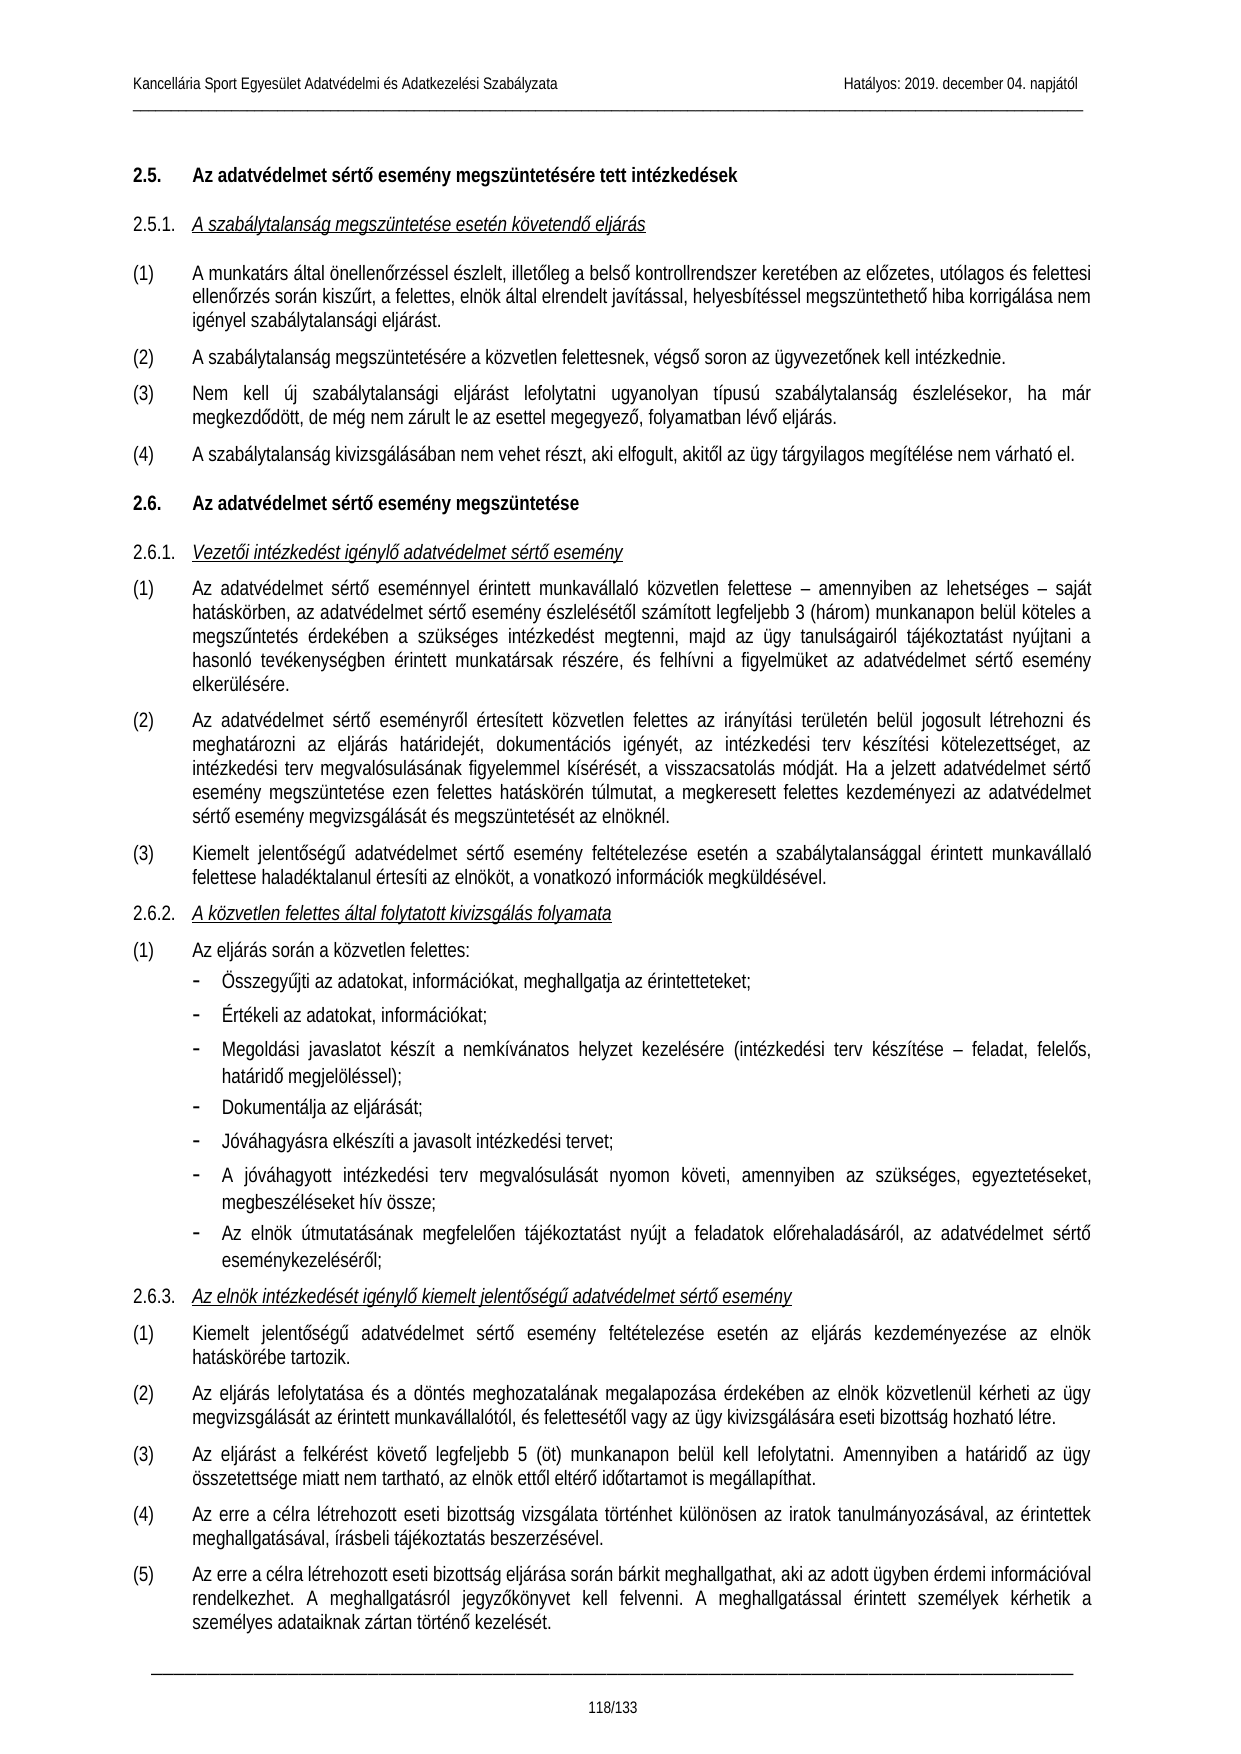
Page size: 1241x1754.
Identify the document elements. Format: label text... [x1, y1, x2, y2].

list Az eljárást a felkérést követő legfeljebb 5 (öt) munkanapon belül kell lefolytatni. Amennyiben a határidő az ügy összetettsége miatt nem tartható, az elnök ettől eltérő időtartamot is megállapíthat. [133, 1442, 1093, 1489]
list Összegyűjti az adatokat, információkat, meghallgatja az érintetteteket; [192, 961, 1093, 996]
list Kiemelt jelentőségű adatvédelmet sértő esemény feltételezése esetén az eljárás kezdeményezése az elnök hatáskörébe tartozik. [133, 1321, 1093, 1369]
list Az adatvédelmet sértő esemény megszüntetésére tett intézkedések [133, 162, 1093, 186]
list Az eljárás során a közvetlen felettes: [133, 937, 1093, 961]
list A jóváhagyott intézkedési terv megvalósulását nyomon követi, amennyiben az szükséges, egyeztetéseket, megbeszéléseket hív össze; [192, 1156, 1093, 1214]
list Az elnök intézkedését igénylő kiemelt jelentőségű adatvédelmet sértő esemény [133, 1284, 1093, 1308]
list Értékeli az adatokat, információkat; [192, 996, 1093, 1029]
list A munkatárs által önellenőrzéssel észlelt, illetőleg a belső kontrollrendszer keretében az előzetes, utólagos és felettesi ellenőrzés során kiszűrt, a felettes, elnök által elrendelt javítással, helyesbítéssel megszüntethető hiba korrigálása nem igényel szabálytalansági eljárást. [133, 260, 1093, 332]
list A közvetlen felettes által folytatott kivizsgálás folyamata [133, 901, 1093, 925]
list A szabálytalanság megszüntetésére a közvetlen felettesnek, végső soron az ügyvezetőnek kell intézkednie. [133, 345, 1093, 369]
list Az erre a célra létrehozott eseti bizottság vizsgálata történhet különösen az iratok tanulmányozásával, az érintettek meghallgatásával, írásbeli tájékoztatás beszerzésével. [133, 1502, 1093, 1550]
list Dokumentálja az eljárását; [192, 1088, 1093, 1122]
list Nem kell új szabálytalansági eljárást lefolytatni ugyanolyan típusú szabálytalanság észlelésekor, ha már megkezdődött, de még nem zárult le az esettel megegyező, folyamatban lévő eljárás. [133, 381, 1093, 429]
list A szabálytalanság megszüntetése esetén követendő eljárás [133, 211, 1093, 235]
list Az adatvédelmet sértő eseménnyel érintett munkavállaló közvetlen felettese – amennyiben az lehetséges – saját hatáskörben, az adatvédelmet sértő esemény észlelésétől számított legfeljebb 3 (három) munkanapon belül köteles a megszűntetés érdekében a szükséges intézkedést megtenni, majd az ügy tanulságairól tájékoztatást nyújtani a hasonló tevékenységben érintett munkatársak részére, és felhívni a figyelmüket az adatvédelmet sértő esemény elkerülésére. [133, 576, 1093, 696]
list Megoldási javaslatot készít a nemkívánatos helyzet kezelésére (intézkedési terv készítése – feladat, felelős, határidő megjelöléssel); [192, 1029, 1093, 1088]
list Jóváhagyásra elkészíti a javasolt intézkedési tervet; [192, 1122, 1093, 1156]
list Az adatvédelmet sértő esemény megszüntetése [133, 491, 1093, 514]
list Az eljárás lefolytatása és a döntés meghozatalának megalapozása érdekében az elnök közvetlenül kérheti az ügy megvizsgálását az érintett munkavállalótól, és felettesétől vagy az ügy kivizsgálására eseti bizottság hozható létre. [133, 1381, 1093, 1429]
list Az adatvédelmet sértő eseményről értesített közvetlen felettes az irányítási területén belül jogosult létrehozni és meghatározni az eljárás határidejét, dokumentációs igényét, az intézkedési terv készítési kötelezettséget, az intézkedési terv megvalósulásának figyelemmel kísérését, a visszacsatolás módját. Ha a jelzett adatvédelmet sértő esemény megszüntetése ezen felettes hatáskörén túlmutat, a megkeresett felettes kezdeményezi az adatvédelmet sértő esemény megvizsgálását és megszüntetését az elnöknél. [133, 708, 1093, 828]
list Az erre a célra létrehozott eseti bizottság eljárása során bárkit meghallgathat, aki az adott ügyben érdemi információval rendelkezhet. A meghallgatásról jegyzőkönyvet kell felvenni. A meghallgatással érintett személyek kérhetik a személyes adataiknak zártan történő kezelését. [133, 1562, 1093, 1634]
list Az elnök útmutatásának megfelelően tájékoztatást nyújt a feladatok előrehaladásáról, az adatvédelmet sértő eseménykezeléséről; [192, 1214, 1093, 1272]
list Kiemelt jelentőségű adatvédelmet sértő esemény feltételezése esetén a szabálytalansággal érintett munkavállaló felettese haladéktalanul értesíti az elnököt, a vonatkozó információk megküldésével. [133, 841, 1093, 888]
list Vezetői intézkedést igénylő adatvédelmet sértő esemény [133, 539, 1093, 563]
list A szabálytalanság kivizsgálásában nem vehet részt, aki elfogult, akitől az ügy tárgyilagos megítélése nem várható el. [133, 442, 1093, 466]
